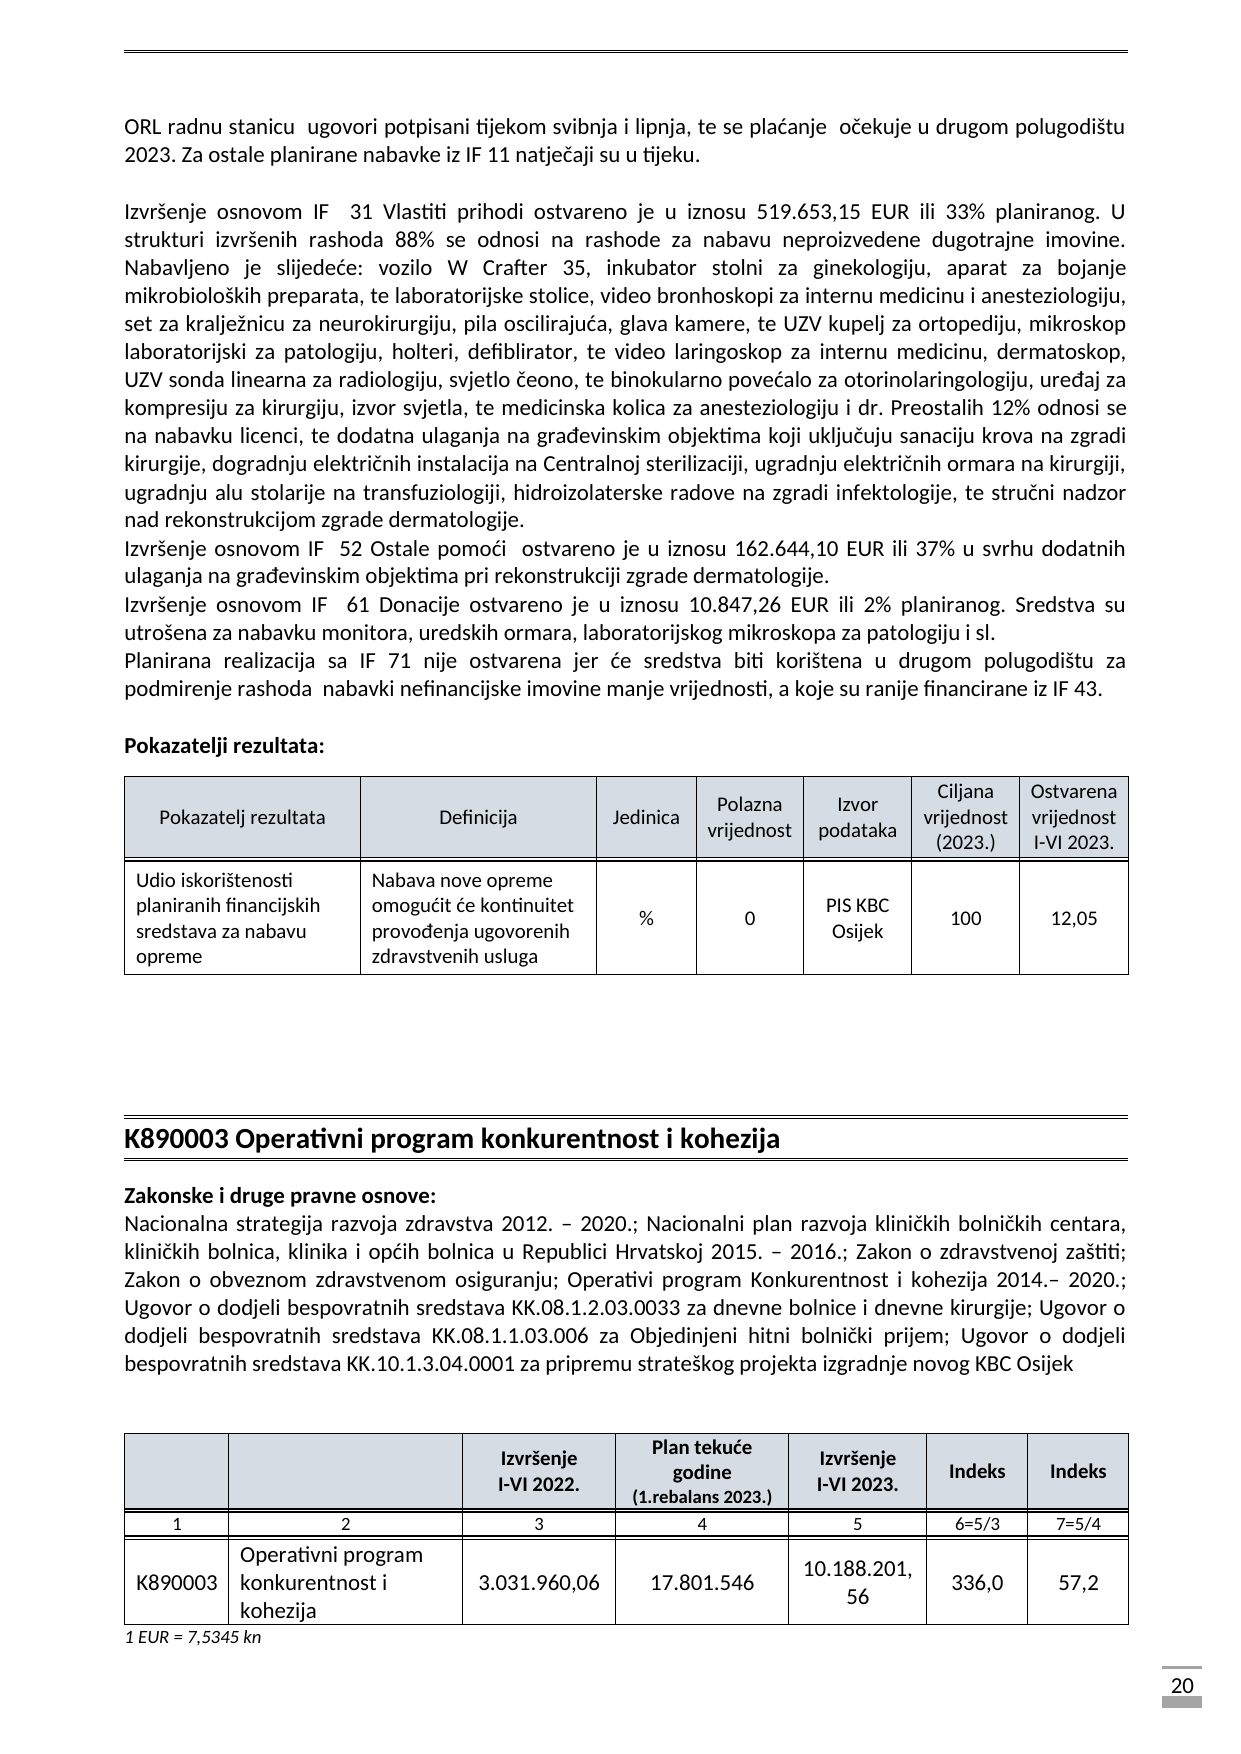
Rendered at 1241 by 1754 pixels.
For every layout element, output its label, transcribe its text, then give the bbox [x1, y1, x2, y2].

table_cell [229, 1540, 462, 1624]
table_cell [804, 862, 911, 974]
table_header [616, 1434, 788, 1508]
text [124, 112, 1128, 168]
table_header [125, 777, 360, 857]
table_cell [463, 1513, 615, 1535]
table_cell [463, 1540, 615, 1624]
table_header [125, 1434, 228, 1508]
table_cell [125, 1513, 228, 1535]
text Nacionalna strategija razvoja zdravstva 2012. – 2020.; Nacionalni plan razvoja kliničkih bolničkih centara, kliničkih bolnica, klinika i općih bolnica u Republici Hrvatskoj 2015. – 2016.; Zakon o zdravstvenoj zaštiti; Zakon o obveznom zdravstvenom osiguranju; Operativi program Konkurentnost i kohezija 2014.– 2020.; Ugovor o dodjeli bespovratnih sredstava KK.08.1.2.03.0033 za dnevne bolnice i dnevne kirurgije; Ugovor o dodjeli bespovratnih sredstava KK.08.1.1.03.006 za Objedinjeni hitni bolnički prijem; Ugovor o dodjeli bespovratnih sredstava KK.10.1.3.04.0001 za pripremu strateškog projekta izgradnje novog KBC Osijek [124, 1209, 1128, 1377]
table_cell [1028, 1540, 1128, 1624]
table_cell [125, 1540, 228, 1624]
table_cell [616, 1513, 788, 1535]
list Planirana realizacija sa IF 71 nije ostvarena jer će sredstva biti korištena u drugom polugodištu za podmirenje rashoda nabavki nefinancijske imovine manje vrijednosti, a koje su ranije financirane iz IF 43. [124, 646, 1128, 702]
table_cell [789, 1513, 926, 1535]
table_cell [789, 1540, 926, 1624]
list Izvršenje osnovom IF 52 Ostale pomoći ostvareno je u iznosu 162.644,10 EUR ili 37% u svrhu dodatnih ulaganja na građevinskim objektima pri rekonstrukciji zgrade dermatologije. [124, 534, 1128, 590]
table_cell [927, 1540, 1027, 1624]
text Pokazatelji rezultata: [124, 731, 1128, 759]
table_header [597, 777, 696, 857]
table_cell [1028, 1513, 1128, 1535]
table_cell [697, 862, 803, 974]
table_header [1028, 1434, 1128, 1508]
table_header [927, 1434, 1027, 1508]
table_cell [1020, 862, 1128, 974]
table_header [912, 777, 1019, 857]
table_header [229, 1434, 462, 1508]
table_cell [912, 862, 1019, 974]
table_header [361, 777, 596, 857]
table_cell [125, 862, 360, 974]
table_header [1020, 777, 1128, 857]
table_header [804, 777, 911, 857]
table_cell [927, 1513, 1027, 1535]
text Zakonske i druge pravne osnove: [124, 1181, 1128, 1209]
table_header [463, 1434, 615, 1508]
text 1 EUR = 7,5345 kn [124, 1625, 1128, 1648]
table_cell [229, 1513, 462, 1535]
list Izvršenje osnovom IF 61 Donacije ostvareno je u iznosu 10.847,26 EUR ili 2% planiranog. Sredstva su utrošena za nabavku monitora, uredskih ormara, laboratorijskog mikroskopa za patologiju i sl. [124, 590, 1128, 646]
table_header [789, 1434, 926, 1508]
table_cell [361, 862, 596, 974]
text K890003 Operativni program konkurentnost i kohezija [124, 1119, 1128, 1158]
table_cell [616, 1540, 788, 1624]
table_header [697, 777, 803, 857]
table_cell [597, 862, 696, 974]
list Izvršenje osnovom IF 31 Vlastiti prihodi ostvareno je u iznosu 519.653,15 EUR ili 33% planiranog. U strukturi izvršenih rashoda 88% se odnosi na rashode za nabavu neproizvedene dugotrajne imovine. Nabavljeno je slijedeće: vozilo W Crafter 35, inkubator stolni za ginekologiju, aparat za bojanje mikrobioloških preparata, te laboratorijske stolice, video bronhoskopi za internu medicinu i anesteziologiju, set za kralježnicu za neurokirurgiju, pila oscilirajuća, glava kamere, te UZV kupelj za ortopediju, mikroskop laboratorijski za patologiju, holteri, defiblirator, te video laringoskop za internu medicinu, dermatoskop, UZV sonda linearna za radiologiju, svjetlo čeono, te binokularno povećalo za otorinolaringologiju, uređaj za kompresiju za kirurgiju, izvor svjetla, te medicinska kolica za anesteziologiju i dr. Preostalih 12% odnosi se na nabavku licenci, te dodatna ulaganja na građevinskim objektima koji uključuju sanaciju krova na zgradi kirurgije, dogradnju električnih instalacija na Centralnoj sterilizaciji, ugradnju električnih ormara na kirurgiji, ugradnju alu stolarije na transfuziologiji, hidroizolaterske radove na zgradi infektologije, te stručni nadzor nad rekonstrukcijom zgrade dermatologije. [124, 197, 1128, 534]
